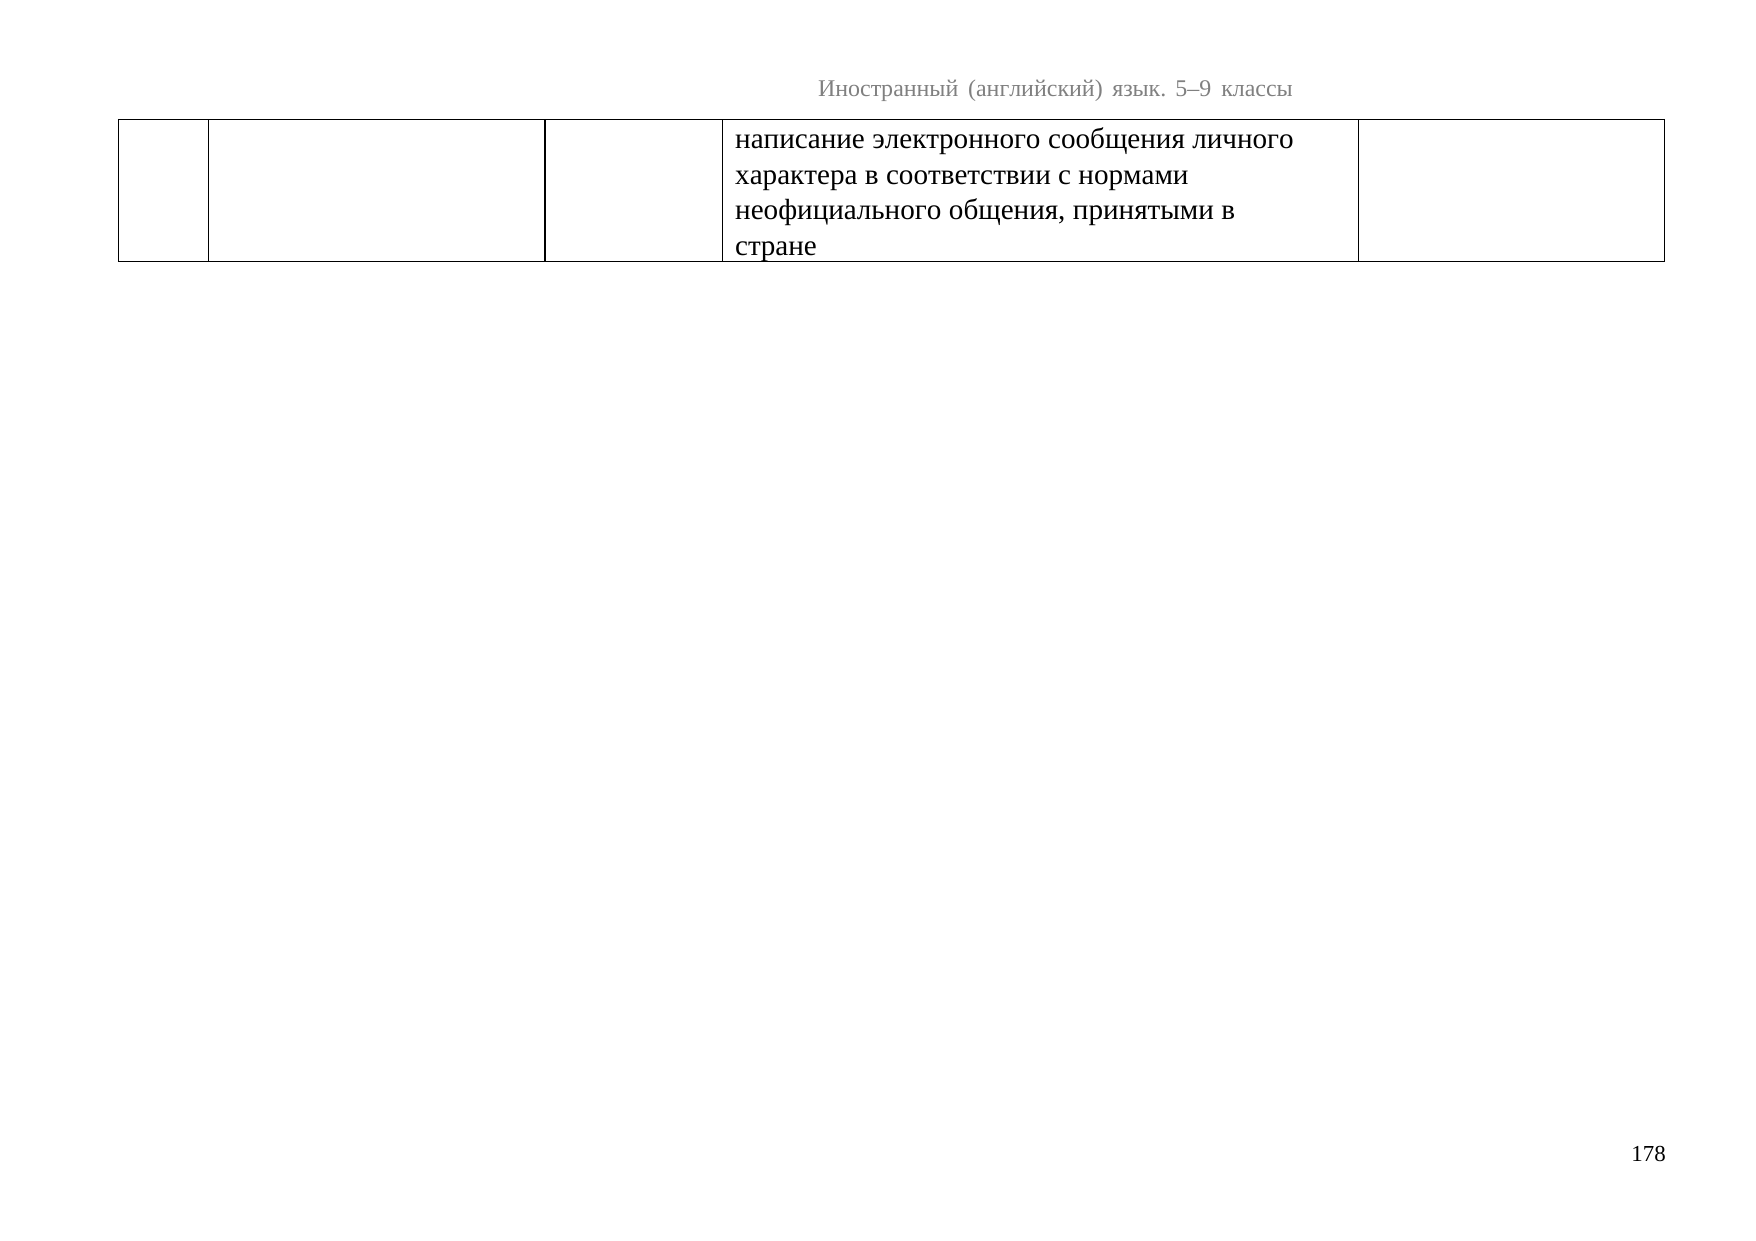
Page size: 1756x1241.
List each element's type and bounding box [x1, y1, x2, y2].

table_header [1359, 120, 1664, 261]
table_header [209, 120, 544, 261]
table_header [119, 120, 208, 261]
table_header [546, 120, 722, 261]
table_header [723, 120, 1358, 261]
